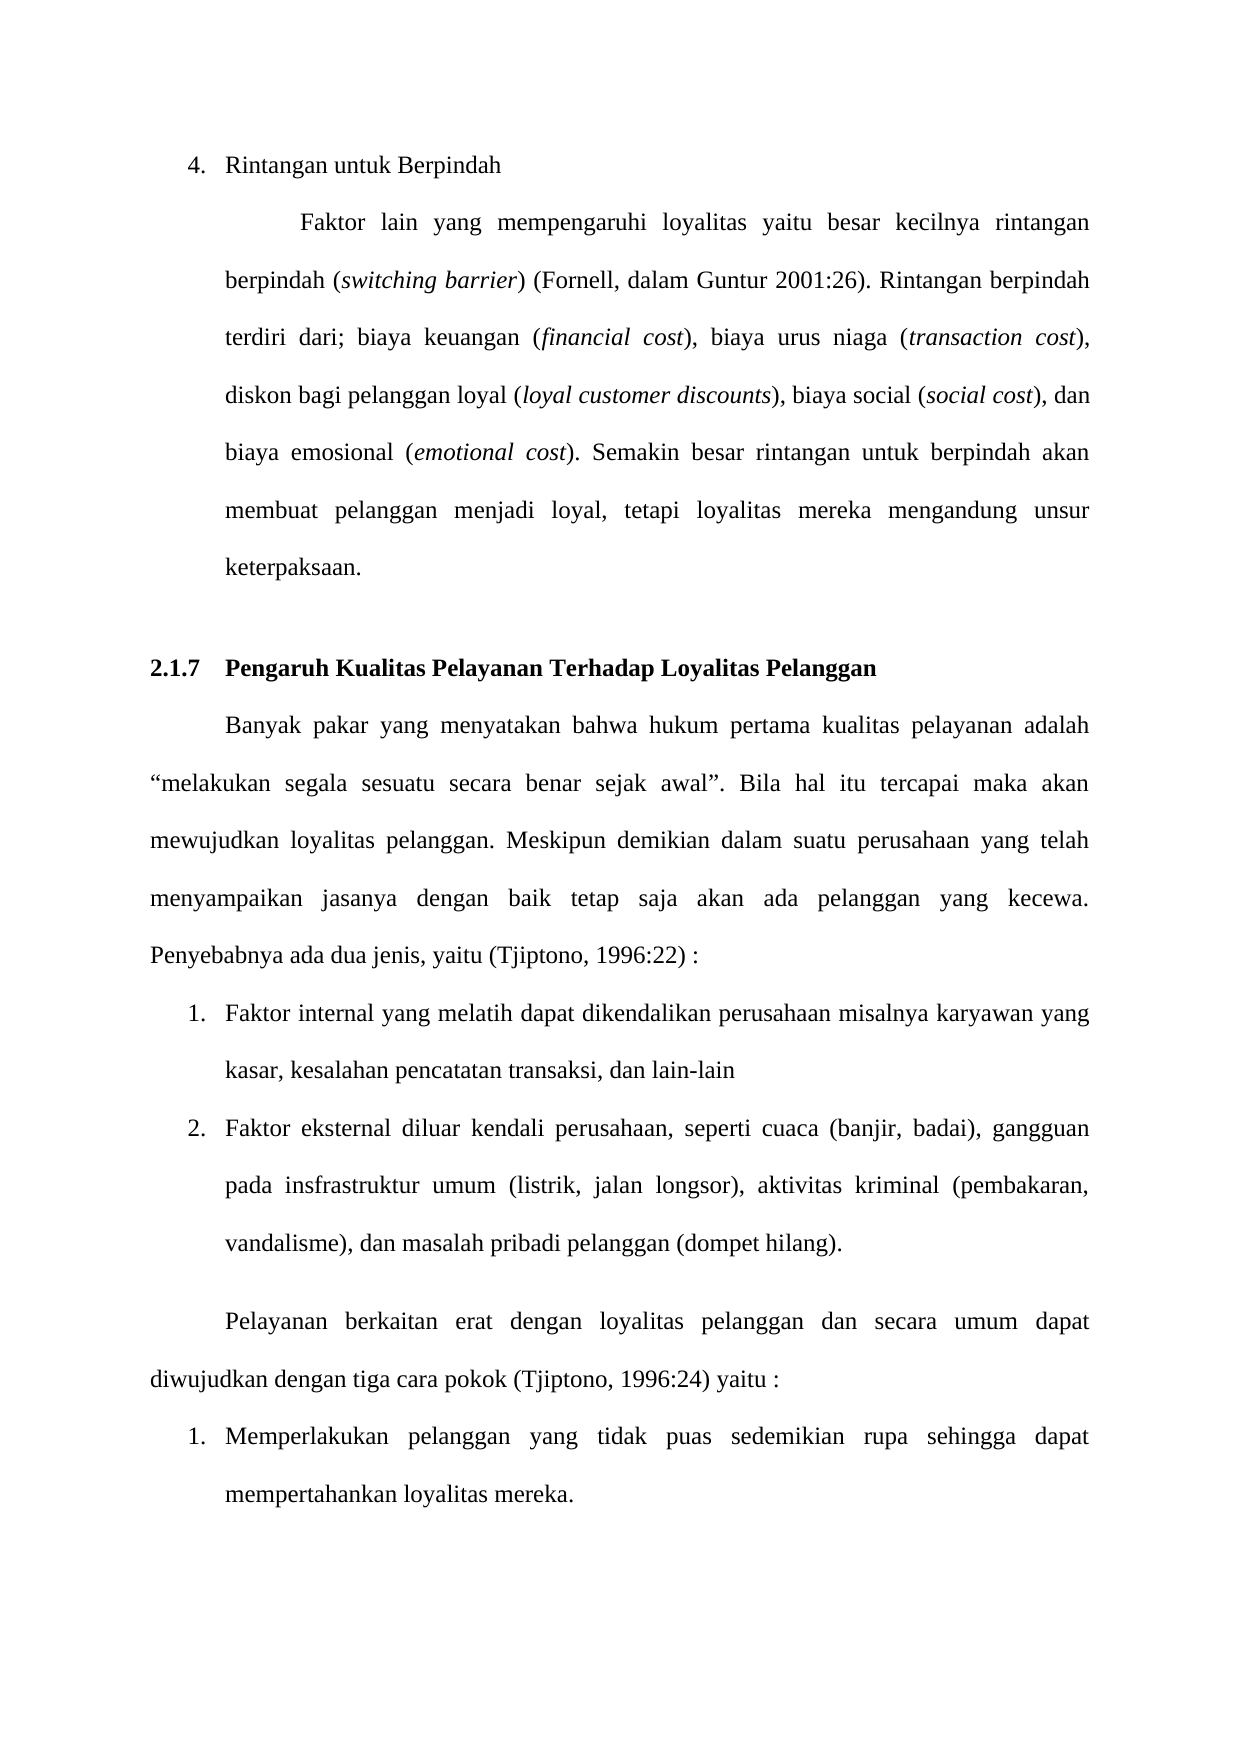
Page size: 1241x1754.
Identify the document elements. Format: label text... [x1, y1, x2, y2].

text Pelayanan berkaitan erat dengan loyalitas pelanggan dan secara umum dapat diwujudkan dengan tiga cara pokok (Tjiptono, 1996:24) yaitu : [150, 1306, 1090, 1393]
list Faktor internal yang melatih dapat dikendalikan perusahaan misalnya karyawan yang kasar, kesalahan pencatatan transaksi, dan lain-lain [187, 998, 1090, 1084]
list Memperlakukan pelanggan yang tidak puas sedemikian rupa sehingga dapat mempertahankan loyalitas mereka. [187, 1421, 1090, 1508]
list Faktor lain yang mempengaruhi loyalitas yaitu besar kecilnya rintangan berpindah (switching barrier) (Fornell, dalam Guntur 2001:26). Rintangan berpindah terdiri dari; biaya keuangan (financial cost), biaya urus niaga (transaction cost), diskon bagi pelanggan loyal (loyal customer discounts), biaya social (social cost), dan biaya emosional (emotional cost). Semakin besar rintangan untuk berpindah akan membuat pelanggan menjadi loyal, tetapi loyalitas mereka mengandung unsur keterpaksaan. [225, 207, 1090, 581]
list Rintangan untuk Berpindah [187, 150, 1090, 179]
list Faktor eksternal diluar kendali perusahaan, seperti cuaca (banjir, badai), gangguan pada insfrastruktur umum (listrik, jalan longsor), aktivitas kriminal (pembakaran, vandalisme), dan masalah pribadi pelanggan (dompet hilang). [187, 1113, 1090, 1257]
text Banyak pakar yang menyatakan bahwa hukum pertama kualitas pelayanan adalah “melakukan segala sesuatu secara benar sejak awal”. Bila hal itu tercapai maka akan mewujudkan loyalitas pelanggan. Meskipun demikian dalam suatu perusahaan yang telah menyampaikan jasanya dengan baik tetap saja akan ada pelanggan yang kecewa. Penyebabnya ada dua jenis, yaitu (Tjiptono, 1996:22) : [150, 711, 1090, 969]
text 2.1.7 Pengaruh Kualitas Pelayanan Terhadap Loyalitas Pelanggan [150, 653, 1090, 682]
